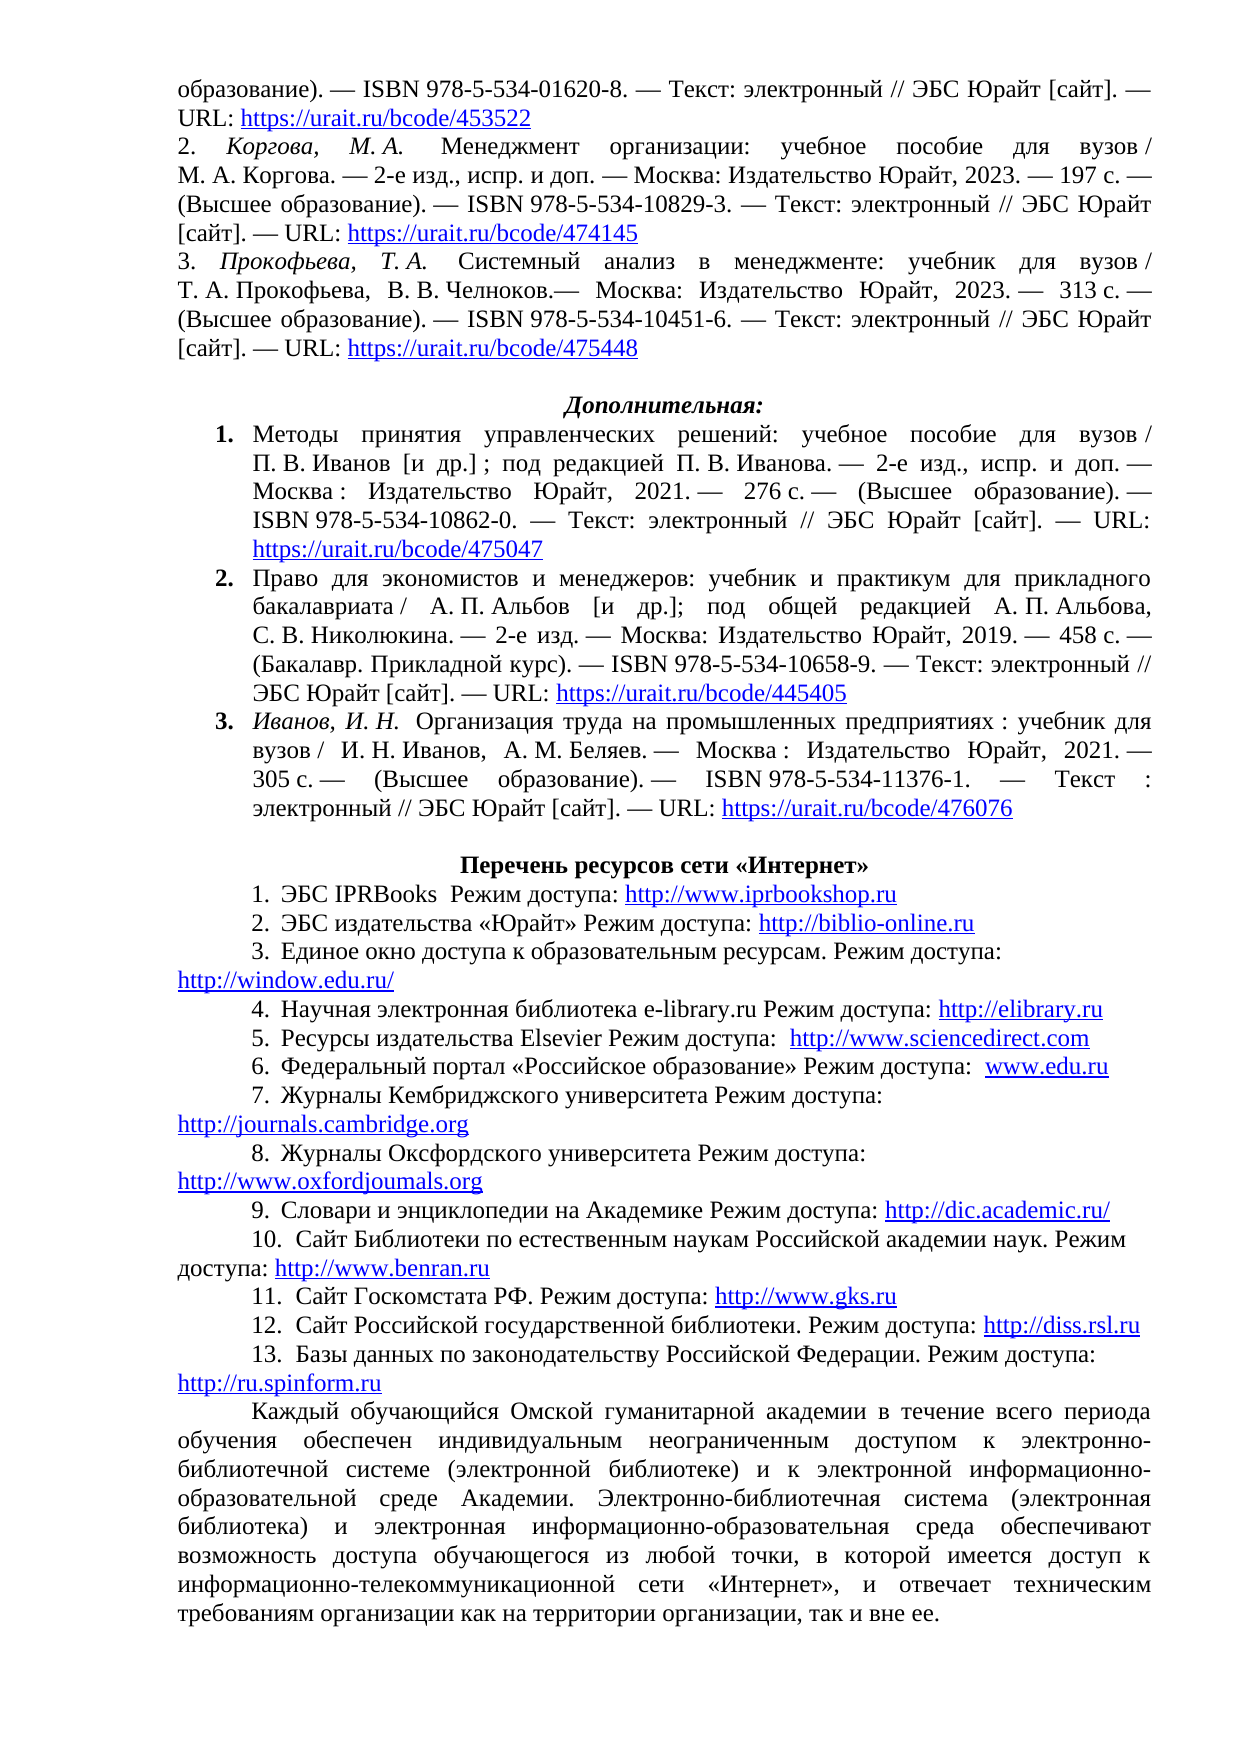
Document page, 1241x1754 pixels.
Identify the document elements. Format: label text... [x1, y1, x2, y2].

list ЭБС IPRBooks Режим доступа: http://www.iprbookshop.ru [177, 879, 1152, 908]
list Единое окно доступа к образовательным ресурсам. Режим доступа: http://window.edu.ru/ [177, 936, 1152, 994]
list Федеральный портал «Российское образование» Режим доступа: www.edu.ru [177, 1051, 1152, 1080]
list Словари и энциклопедии на Академике Режим доступа: http://dic.academic.ru/ [177, 1195, 1152, 1224]
text 3. Прокофьева, Т. А. Системный анализ в менеджменте: учебник для вузов / Т. А. Прокофьева, В. В. Челноков.— Москва: Издательство Юрайт, 2023. — 313 с. — (Высшее образование). — ISBN 978-5-534-10451-6. — Текст: электронный // ЭБС Юрайт [сайт]. — URL: https://urait.ru/bcode/475448 [177, 246, 1152, 361]
list Базы данных по законодательству Российской Федерации. Режим доступа: http://ru.spinform.ru [177, 1339, 1152, 1396]
list Научная электронная библиотека e-library.ru Режим доступа: http://elibrary.ru [177, 994, 1152, 1023]
list Сайт Российской государственной библиотеки. Режим доступа: http://diss.rsl.ru [177, 1310, 1152, 1339]
text Перечень ресурсов сети «Интернет» [177, 850, 1152, 879]
list Иванов, И. Н. Организация труда на промышленных предприятиях : учебник для вузов / И. Н. Иванов, А. М. Беляев. — Москва : Издательство Юрайт, 2021. — 305 с. — (Высшее образование). — ISBN 978-5-534-11376-1. — Текст : электронный // ЭБС Юрайт [сайт]. — URL: https://urait.ru/bcode/476076 [215, 706, 1152, 821]
list Сайт Библиотеки по естественным наукам Российской академии наук. Режим доступа: http://www.benran.ru [177, 1224, 1152, 1281]
text 2. Коргова, М. А. Менеджмент организации: учебное пособие для вузов / М. А. Коргова. — 2-е изд., испр. и доп. — Москва: Издательство Юрайт, 2023. — 197 с. — (Высшее образование). — ISBN 978-5-534-10829-3. — Текст: электронный // ЭБС Юрайт [сайт]. — URL: https://urait.ru/bcode/474145 [177, 131, 1152, 246]
text Каждый обучающийся Омской гуманитарной академии в течение всего периода обучения обеспечен индивидуальным неограниченным доступом к электронно-библиотечной системе (электронной библиотеке) и к электронной информационно-образовательной среде Академии. Электронно-библиотечная система (электронная библиотека) и электронная информационно-образовательная среда обеспечивают возможность доступа обучающегося из любой точки, в которой имеется доступ к информационно-телекоммуникационной сети «Интернет», и отвечает техническим требованиям организации как на территории организации, так и вне ее. [177, 1396, 1152, 1626]
list Право для экономистов и менеджеров: учебник и практикум для прикладного бакалавриата / А. П. Альбов [и др.]; под общей редакцией А. П. Альбова, С. В. Николюкина. — 2-е изд. — Москва: Издательство Юрайт, 2019. — 458 с. — (Бакалавр. Прикладной курс). — ISBN 978-5-534-10658-9. — Текст: электронный // ЭБС Юрайт [сайт]. — URL: https://urait.ru/bcode/445405 [215, 563, 1152, 706]
text Дополнительная: [177, 390, 1152, 419]
list ЭБС издательства «Юрайт» Режим доступа: http://biblio-online.ru [177, 908, 1152, 936]
list Методы принятия управленческих решений: учебное пособие для вузов / П. В. Иванов [и др.] ; под редакцией П. В. Иванова. — 2-е изд., испр. и доп. — Москва : Издательство Юрайт, 2021. — 276 с. — (Высшее образование). — ISBN 978-5-534-10862-0. — Текст: электронный // ЭБС Юрайт [сайт]. — URL: https://urait.ru/bcode/475047 [215, 419, 1152, 563]
list Сайт Госкомстата РФ. Режим доступа: http://www.gks.ru [177, 1281, 1152, 1310]
list Ресурсы издательства Elsevier Режим доступа: http://www.sciencedirect.com [177, 1023, 1152, 1051]
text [177, 74, 1152, 131]
list Журналы Оксфордского университета Режим доступа: http://www.oxfordjoumals.org [177, 1138, 1152, 1195]
list Журналы Кембриджского университета Режим доступа: http://journals.cambridge.org [177, 1080, 1152, 1138]
